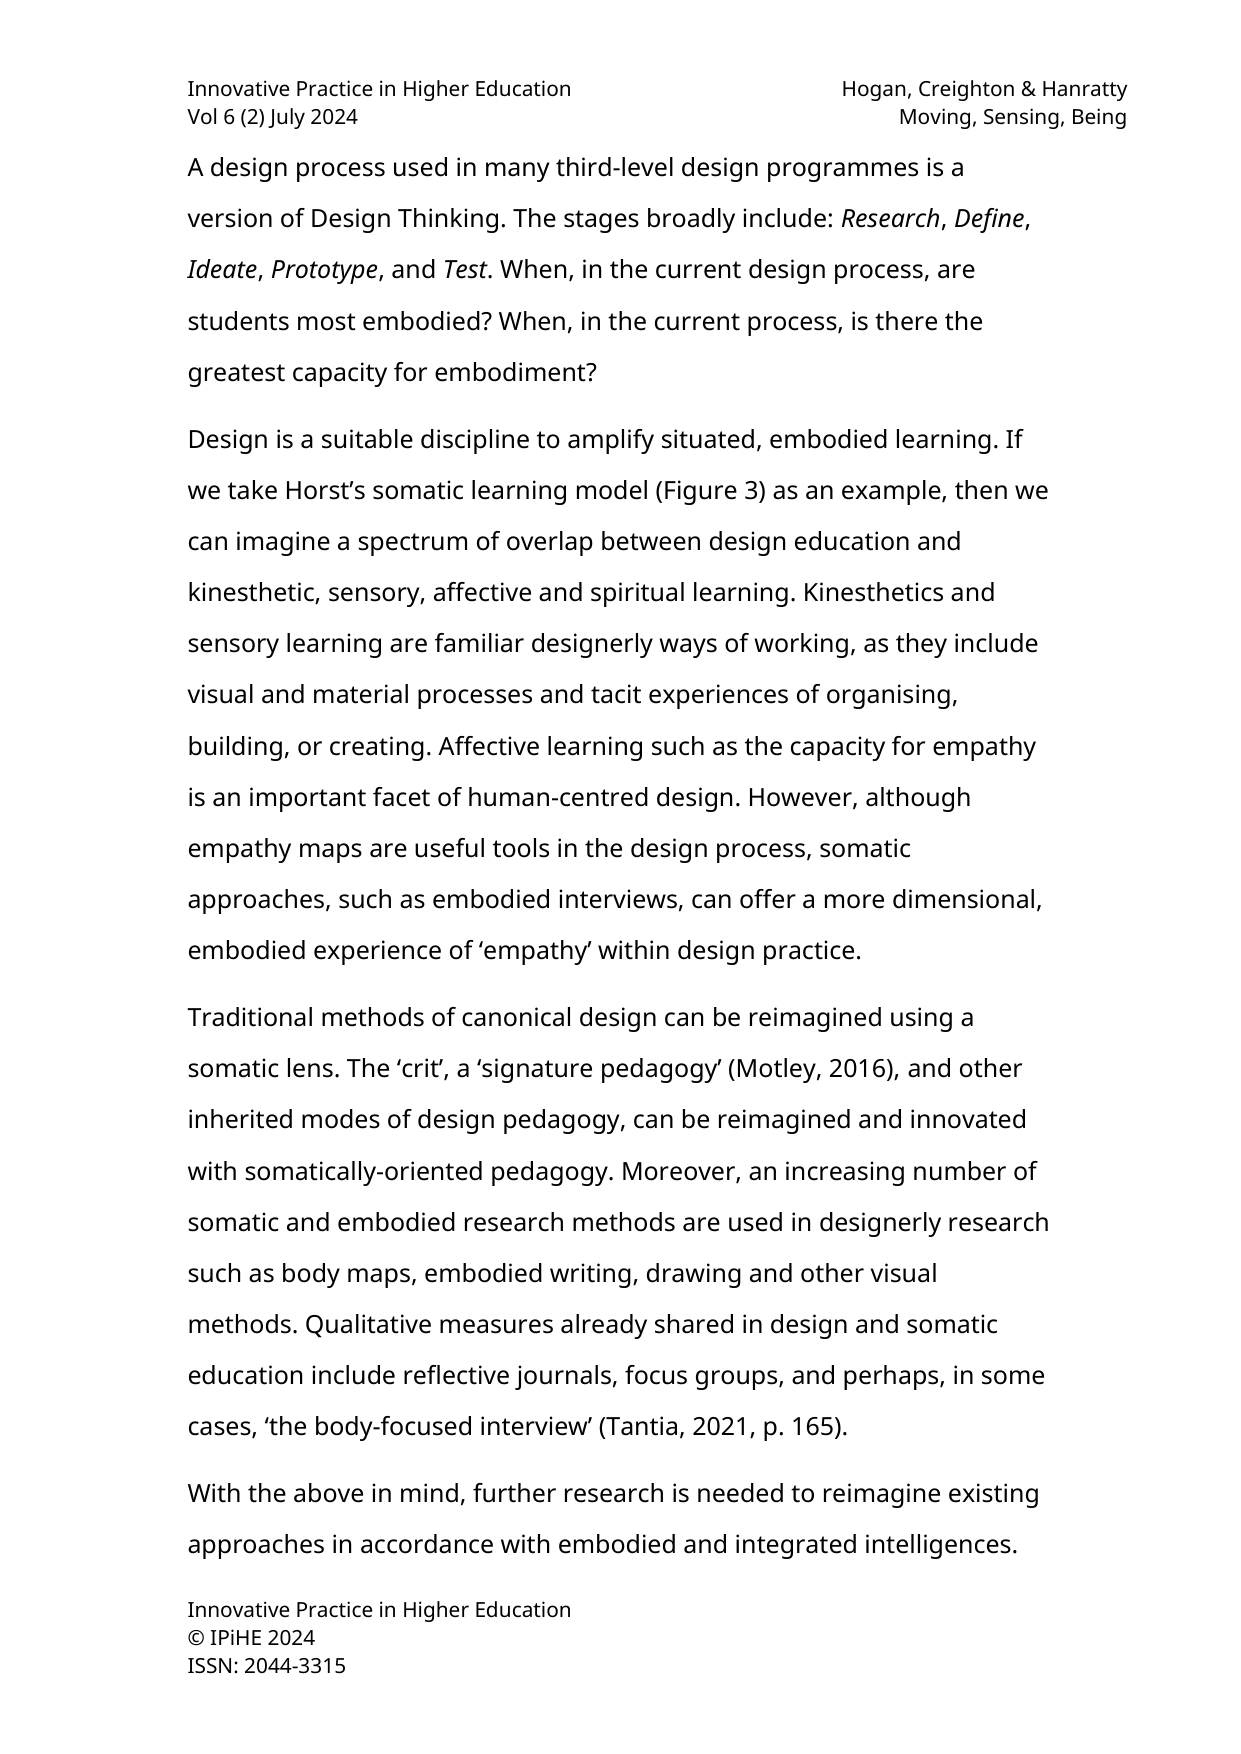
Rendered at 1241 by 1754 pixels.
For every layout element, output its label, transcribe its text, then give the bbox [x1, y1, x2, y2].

text Traditional methods of canonical design can be reimagined using a somatic lens. The ‘crit’, a ‘signature pedagogy’ (Motley, 2016), and other inherited modes of design pedagogy, can be reimagined and innovated with somatically-oriented pedagogy. Moreover, an increasing number of somatic and embodied research methods are used in designerly research such as body maps, embodied writing, drawing and other visual methods. Qualitative measures already shared in design and somatic education include reflective journals, focus groups, and perhaps, in some cases, ‘the body-focused interview’ (Tantia, 2021, p. 165). [187, 1000, 1053, 1442]
text Design is a suitable discipline to amplify situated, embodied learning. If we take Horst’s somatic learning model (Figure 3) as an example, then we can imagine a spectrum of overlap between design education and kinesthetic, sensory, affective and spiritual learning. Kinesthetics and sensory learning are familiar designerly ways of working, as they include visual and material processes and tacit experiences of organising, building, or creating. Affective learning such as the capacity for empathy is an important facet of human-centred design. However, although empathy maps are useful tools in the design process, somatic approaches, such as embodied interviews, can offer a more dimensional, embodied experience of ‘empathy’ within design practice. [187, 422, 1053, 966]
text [187, 1476, 1053, 1561]
text A design process used in many third-level design programmes is a version of Design Thinking. The stages broadly include: Research, Define, Ideate, Prototype, and Test. When, in the current design process, are students most embodied? When, in the current process, is there the greatest capacity for embodiment? [187, 150, 1053, 388]
